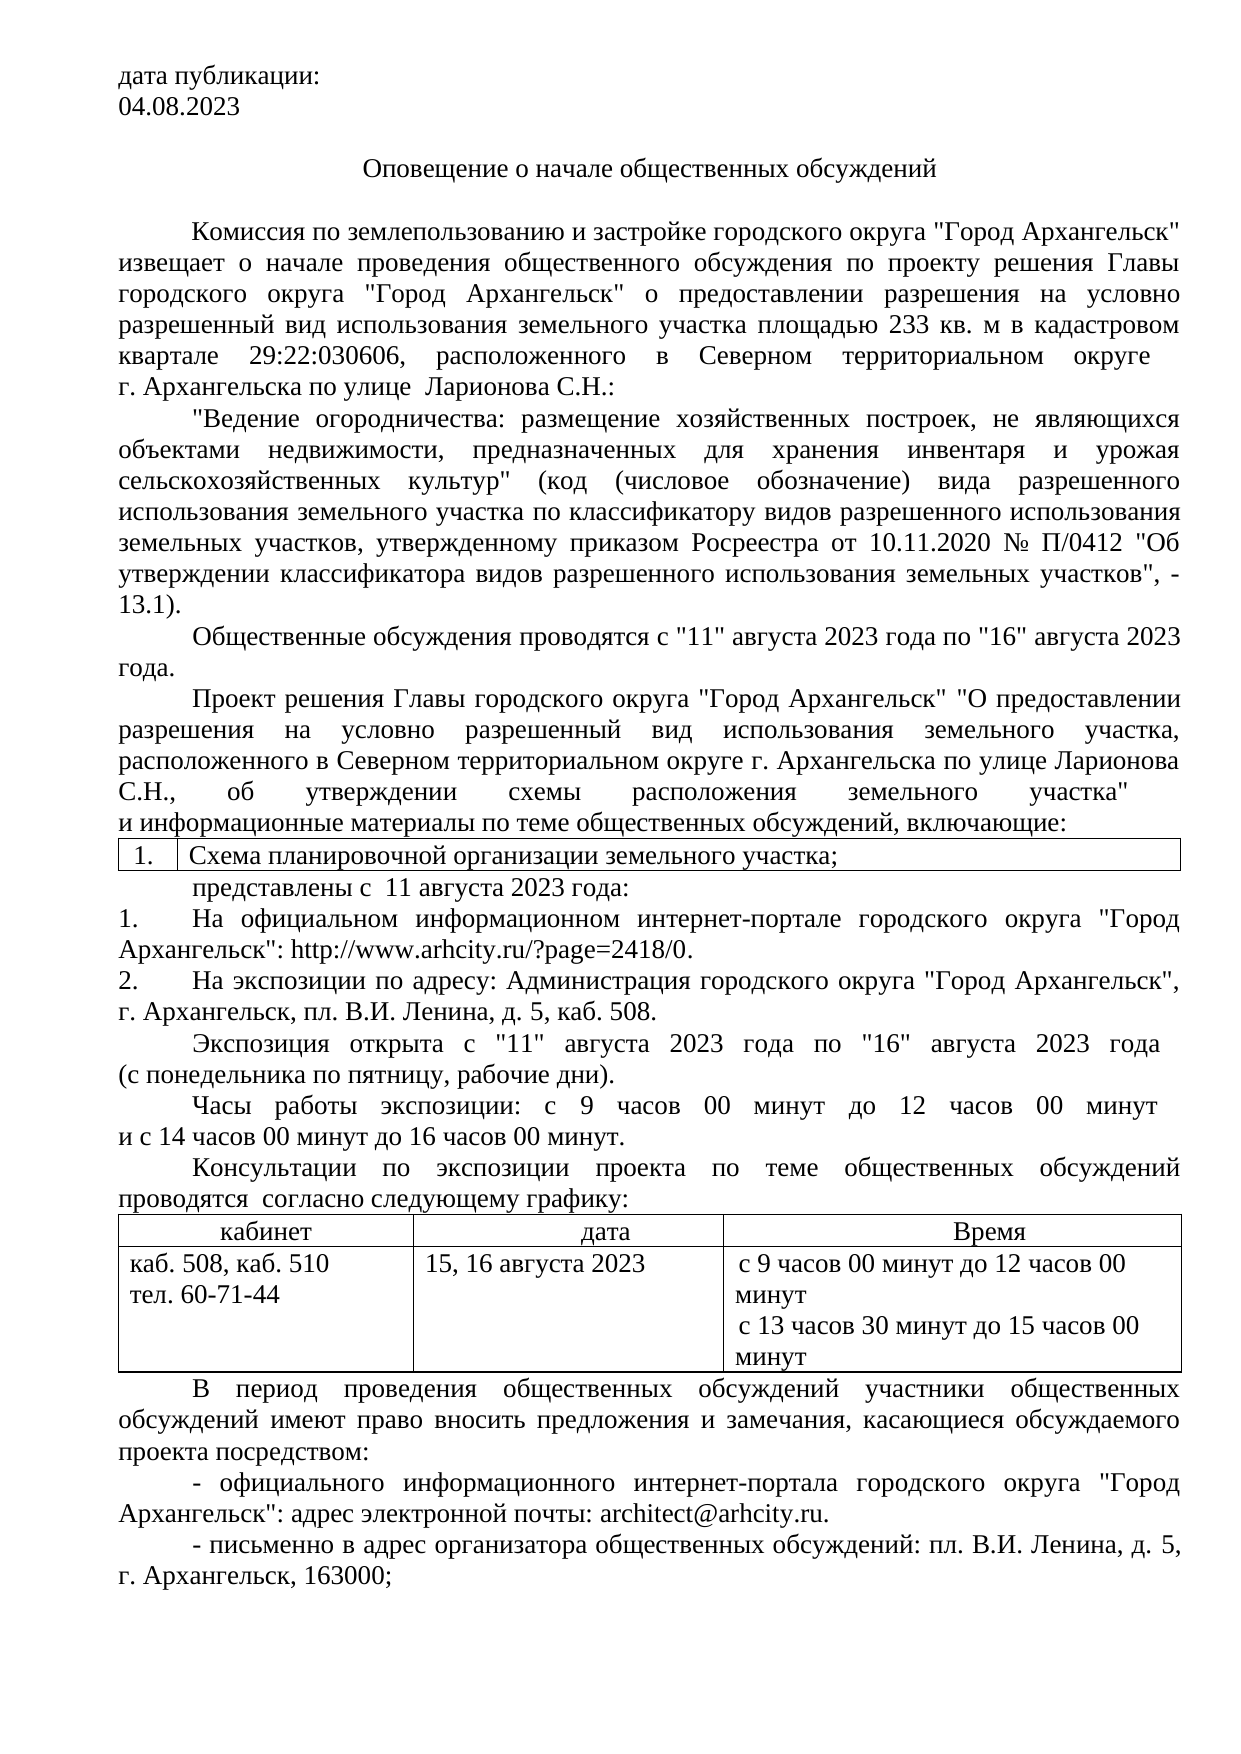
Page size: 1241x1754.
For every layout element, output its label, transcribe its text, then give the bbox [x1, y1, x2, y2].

text Консультации по экспозиции проекта по теме общественных обсуждений проводятся согласно следующему графику: [118, 1151, 1181, 1213]
table_header 1. [119, 839, 177, 870]
text Экспозиция открыта с "11" августа 2023 года по "16" августа 2023 года (с понедельника по пятницу, рабочие дни). [118, 1027, 1181, 1089]
text 1. На официальном информационном интернет-портале городского округа "Город Архангельск": http://www.arhcity.ru/?page=2418/0. [118, 902, 1181, 964]
table_cell каб. 508, каб. 510 тел. 60-71-44 [119, 1247, 413, 1371]
text Оповещение о начале общественных обсуждений [118, 152, 1181, 184]
text В период проведения общественных обсуждений участники общественных обсуждений имеют право вносить предложения и замечания, касающиеся обсуждаемого проекта посредством: [118, 1373, 1181, 1466]
text Общественные обсуждения проводятся с "11" августа 2023 года по "16" августа 2023 года. [118, 620, 1181, 682]
table_header кабинет [119, 1215, 413, 1246]
text Комиссия по землепользованию и застройке городского округа "Город Архангельск" извещает о начале проведения общественного обсуждения по проекту решения Главы городского округа "Город Архангельск" о предоставлении разрешения на условно разрешенный вид использования земельного участка площадью в кадастровом квартале 29:22:030606, расположенного в Северном территориальном округе г. Архангельска по улице Ларионова С.Н.: [118, 215, 1181, 402]
text 04.08.2023 [118, 90, 1181, 121]
text Часы работы экспозиции: с 9 часов 00 минут до 12 часов 00 минут и с 14 часов 00 минут до 16 часов 00 минут. [118, 1089, 1181, 1151]
text Проект решения Главы городского округа "Город Архангельск" "О предоставлении разрешения на условно разрешенный вид использования земельного участка, расположенного в Северном территориальном округе г. Архангельска по улице Ларионова С.Н., об утверждении схемы расположения земельного участка" и информационные материалы по теме общественных обсуждений, включающие: [118, 682, 1181, 838]
text дата публикации: [118, 59, 1181, 90]
text 2. На экспозиции по адресу: Администрация городского округа "Город Архангельск", г. Архангельск, пл. В.И. Ленина, д. 5, каб. 508. [118, 964, 1181, 1027]
table_header дата [414, 1215, 723, 1246]
table_header Время [724, 1215, 1181, 1246]
text представлены с 11 августа 2023 года: [118, 871, 1181, 902]
table_cell 15, 16 августа 2023 [414, 1247, 723, 1371]
table_header Схема планировочной организации земельного участка; [178, 839, 1180, 870]
table_cell с 9 часов 00 минут до 12 часов 00 минут с 13 часов 30 минут до 15 часов 00 минут [724, 1247, 1181, 1371]
text - письменно в адрес организатора общественных обсуждений: пл. В.И. Ленина, д. 5, г. Архангельск, 163000; [118, 1528, 1181, 1590]
text "Ведение огородничества: размещение хозяйственных построек, не являющихся объектами недвижимости, предназначенных для хранения инвентаря и урожая сельскохозяйственных культур" (код (числовое обозначение) вида разрешенного использования земельного участка по классификатору видов разрешенного использования земельных участков, утвержденному приказом Росреестра от 10.11.2020 № П/0412 "Об утверждении классификатора видов разрешенного использования земельных участков", - 13.1). [118, 402, 1181, 620]
text - официального информационного интернет-портала городского округа "Город Архангельск": адрес электронной почты: architect@arhcity.ru. [118, 1466, 1181, 1528]
